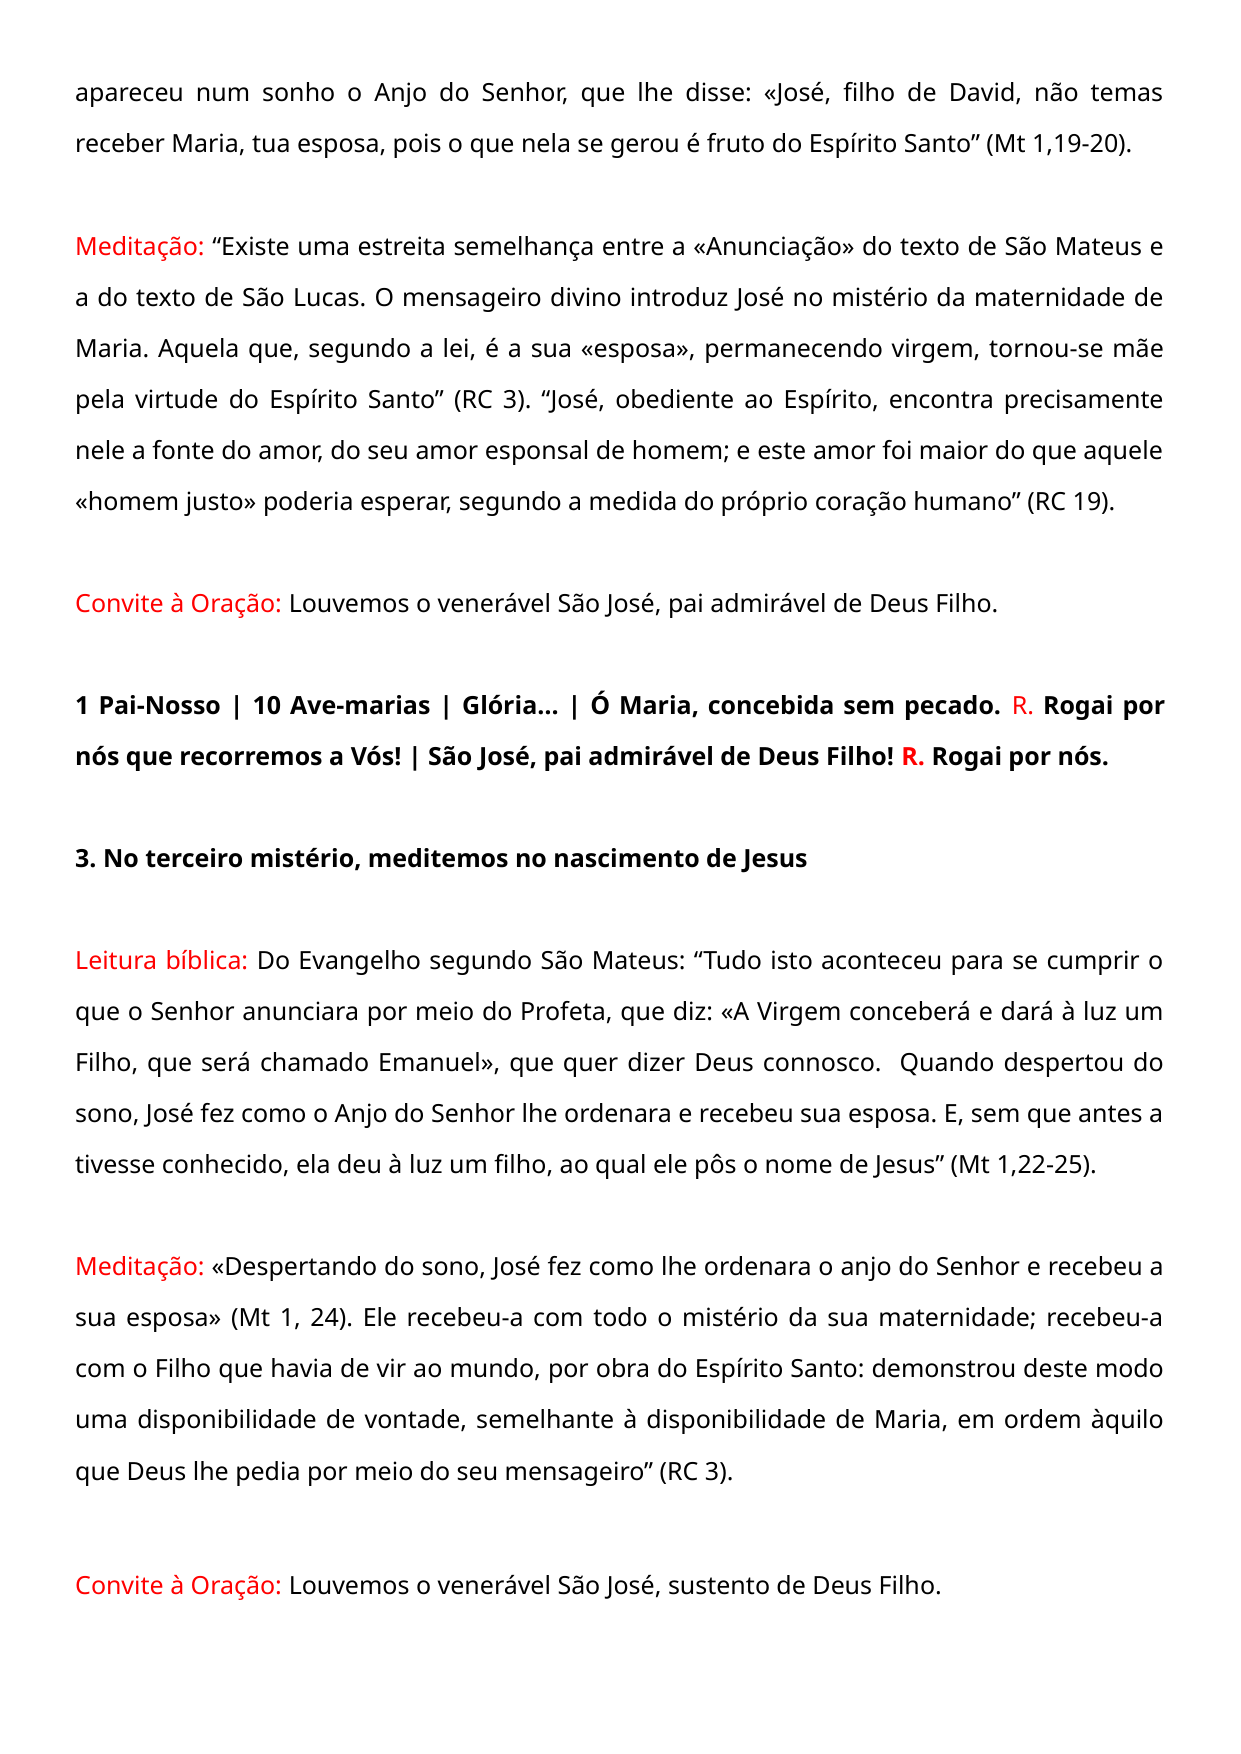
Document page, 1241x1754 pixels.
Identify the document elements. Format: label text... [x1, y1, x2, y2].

text Leitura bíblica: Do Evangelho segundo São Mateus: “Tudo isto aconteceu para se cumprir o que o Senhor anunciara por meio do Profeta, que diz: «A Virgem conceberá e dará à luz um Filho, que será chamado Emanuel», que quer dizer Deus connosco. Quando despertou do sono, José fez como o Anjo do Senhor lhe ordenara e recebeu sua esposa. E, sem que antes a tivesse conhecido, ela deu à luz um filho, ao qual ele pôs o nome de Jesus” (Mt 1,22-25). [75, 943, 1165, 1181]
text Meditação: “Existe uma estreita semelhança entre a «Anunciação» do texto de São Mateus e a do texto de São Lucas. O mensageiro divino introduz José no mistério da maternidade de Maria. Aquela que, segundo a lei, é a sua «esposa», permanecendo virgem, tornou-se mãe pela virtude do Espírito Santo” (RC 3). “José, obediente ao Espírito, encontra precisamente nele a fonte do amor, do seu amor esponsal de homem; e este amor foi maior do que aquele «homem justo» poderia esperar, segundo a medida do próprio coração humano” (RC 19). [75, 228, 1165, 517]
text 1 Pai-Nosso | 10 Ave-marias | Glória… | Ó Maria, concebida sem pecado. R. Rogai por nós que recorremos a Vós! | São José, pai admirável de Deus Filho! R. Rogai por nós. [75, 687, 1165, 773]
text Meditação: «Despertando do sono, José fez como lhe ordenara o anjo do Senhor e recebeu a sua esposa» (Mt 1, 24). Ele recebeu-a com todo o mistério da sua maternidade; recebeu-a com o Filho que havia de vir ao mundo, por obra do Espírito Santo: demonstrou deste modo uma disponibilidade de vontade, semelhante à disponibilidade de Maria, em ordem àquilo que Deus lhe pedia por meio do seu mensageiro” (RC 3). [75, 1249, 1165, 1487]
text Convite à Oração: Louvemos o venerável São José, sustento de Deus Filho. [75, 1568, 1165, 1602]
text 3. No terceiro mistério, meditemos no nascimento de Jesus [75, 841, 1165, 875]
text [75, 75, 1165, 160]
text Convite à Oração: Louvemos o venerável São José, pai admirável de Deus Filho. [75, 585, 1165, 619]
